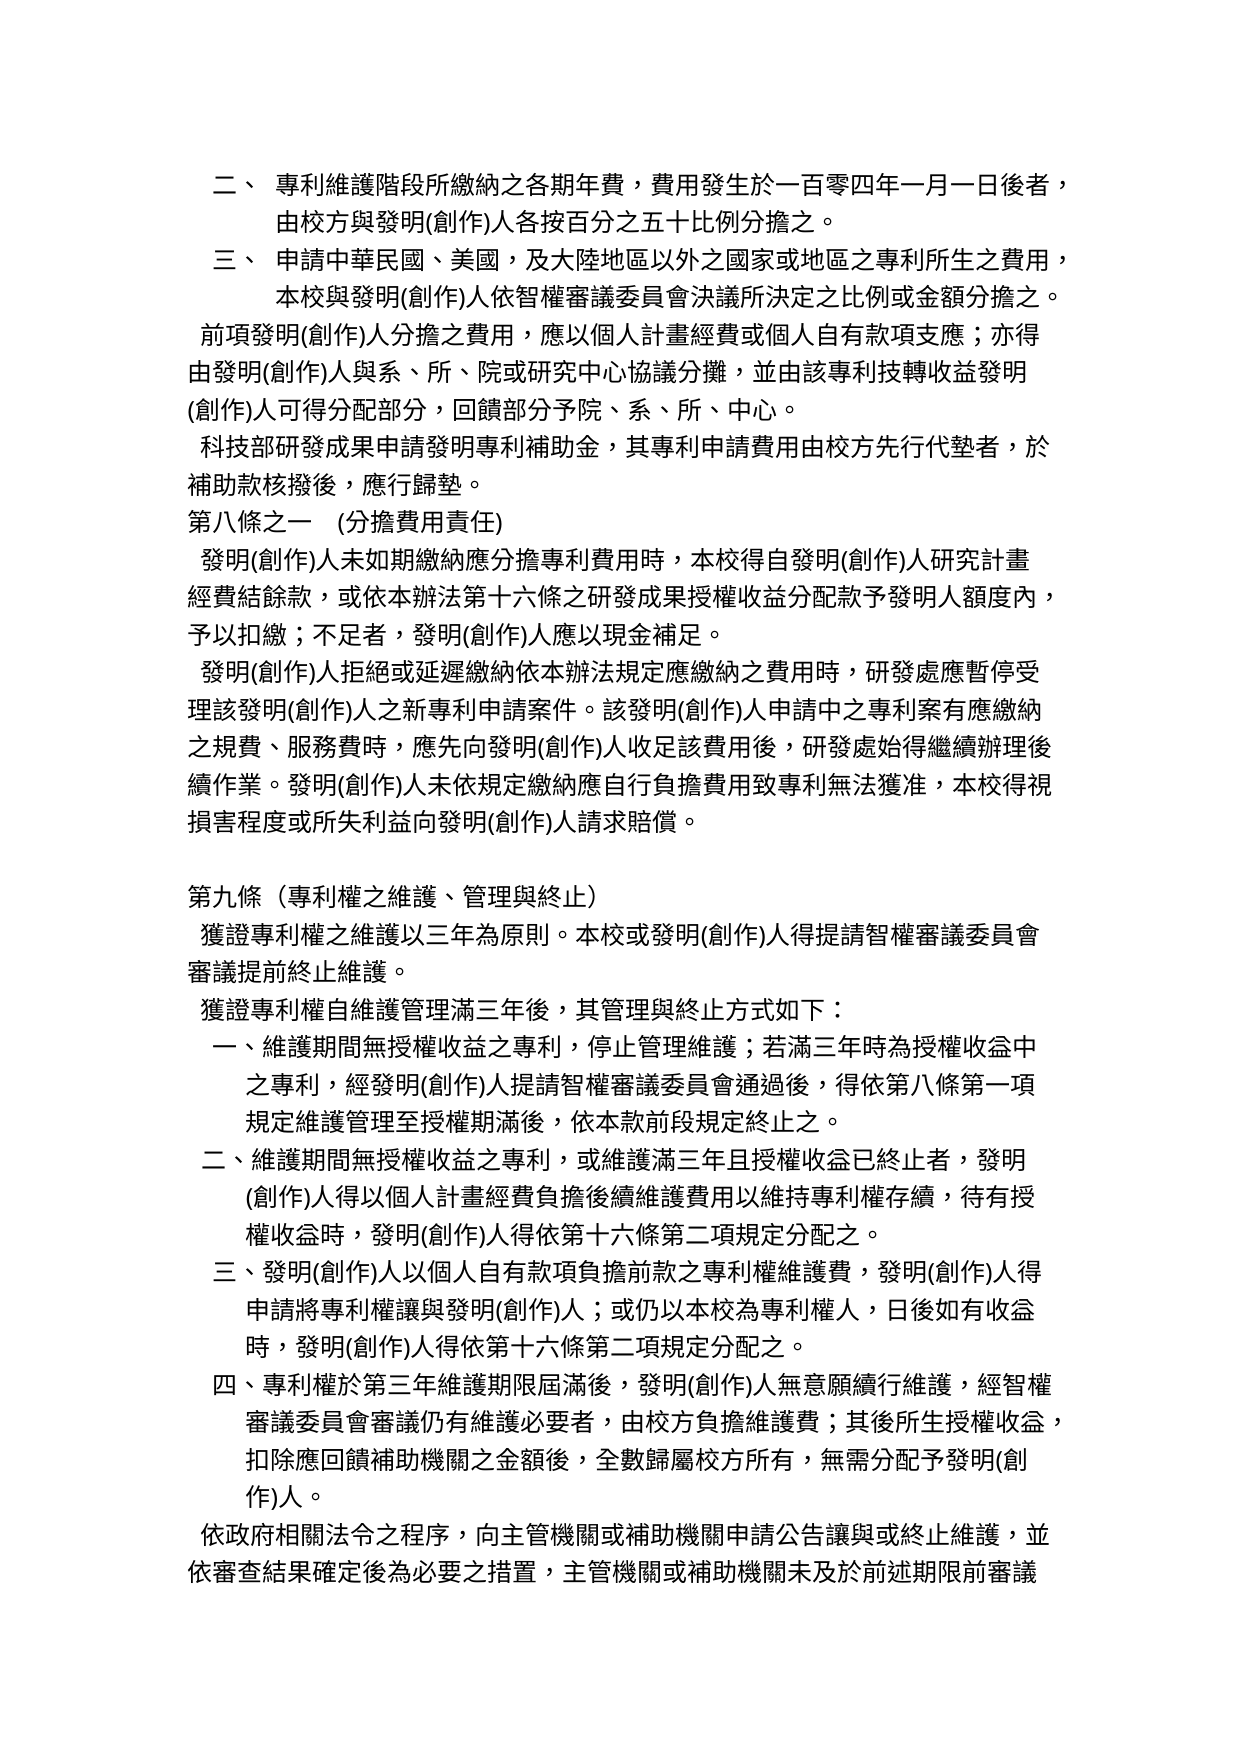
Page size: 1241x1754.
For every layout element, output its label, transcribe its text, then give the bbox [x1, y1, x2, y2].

text 一、維護期間無授權收益之專利，停止管理維護；若滿三年時為授權收益中之專利，經發明(創作)人提請智權審議委員會通過後，得依第八條第一項規定維護管理至授權期滿後，依本款前段規定終止之。 [212, 1027, 1053, 1139]
text 第九條（專利權之維護、管理與終止） [187, 877, 1053, 914]
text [187, 1514, 1053, 1589]
list 專利維護階段所繳納之各期年費，費用發生於一百零四年一月一日後者，由校方與發明(創作)人各按百分之五十比例分擔之。 [212, 164, 1053, 239]
text 獲證專利權之維護以三年為原則。本校或發明(創作)人得提請智權審議委員會審議提前終止維護。 [187, 914, 1053, 989]
text 三、發明(創作)人以個人自有款項負擔前款之專利權維護費，發明(創作)人得申請將專利權讓與發明(創作)人；或仍以本校為專利權人，日後如有收益時，發明(創作)人得依第十六條第二項規定分配之。 [212, 1252, 1053, 1364]
text 前項發明(創作)人分擔之費用，應以個人計畫經費或個人自有款項支應；亦得由發明(創作)人與系、所、院或研究中心協議分攤，並由該專利技轉收益發明(創作)人可得分配部分，回饋部分予院、系、所、中心。 [187, 314, 1053, 427]
text 獲證專利權自維護管理滿三年後，其管理與終止方式如下： [187, 989, 1053, 1027]
text 發明(創作)人拒絕或延遲繳納依本辦法規定應繳納之費用時，研發處應暫停受理該發明(創作)人之新專利申請案件。該發明(創作)人申請中之專利案有應繳納之規費、服務費時，應先向發明(創作)人收足該費用後，研發處始得繼續辦理後續作業。發明(創作)人未依規定繳納應自行負擔費用致專利無法獲准，本校得視損害程度或所失利益向發明(創作)人請求賠償。 [187, 652, 1053, 839]
text 第八條之一 (分擔費用責任) [187, 502, 1053, 539]
list 科技部研發成果申請發明專利補助金，其專利申請費用由校方先行代墊者，於補助款核撥後，應行歸墊。 [187, 427, 1053, 502]
text 四、專利權於第三年維護期限屆滿後，發明(創作)人無意願續行維護，經智權審議委員會審議仍有維護必要者，由校方負擔維護費；其後所生授權收益，扣除應回饋補助機關之金額後，全數歸屬校方所有，無需分配予發明(創作)人。 [212, 1364, 1053, 1514]
list 申請中華民國、美國，及大陸地區以外之國家或地區之專利所生之費用，本校與發明(創作)人依智權審議委員會決議所決定之比例或金額分擔之。 [212, 239, 1053, 314]
text 二、維護期間無授權收益之專利，或維護滿三年且授權收益已終止者，發明(創作)人得以個人計畫經費負擔後續維護費用以維持專利權存續，待有授權收益時，發明(創作)人得依第十六條第二項規定分配之。 [201, 1139, 1053, 1252]
text 發明(創作)人未如期繳納應分擔專利費用時，本校得自發明(創作)人研究計畫經費結餘款，或依本辦法第十六條之研發成果授權收益分配款予發明人額度內，予以扣繳；不足者，發明(創作)人應以現金補足。 [187, 539, 1053, 652]
